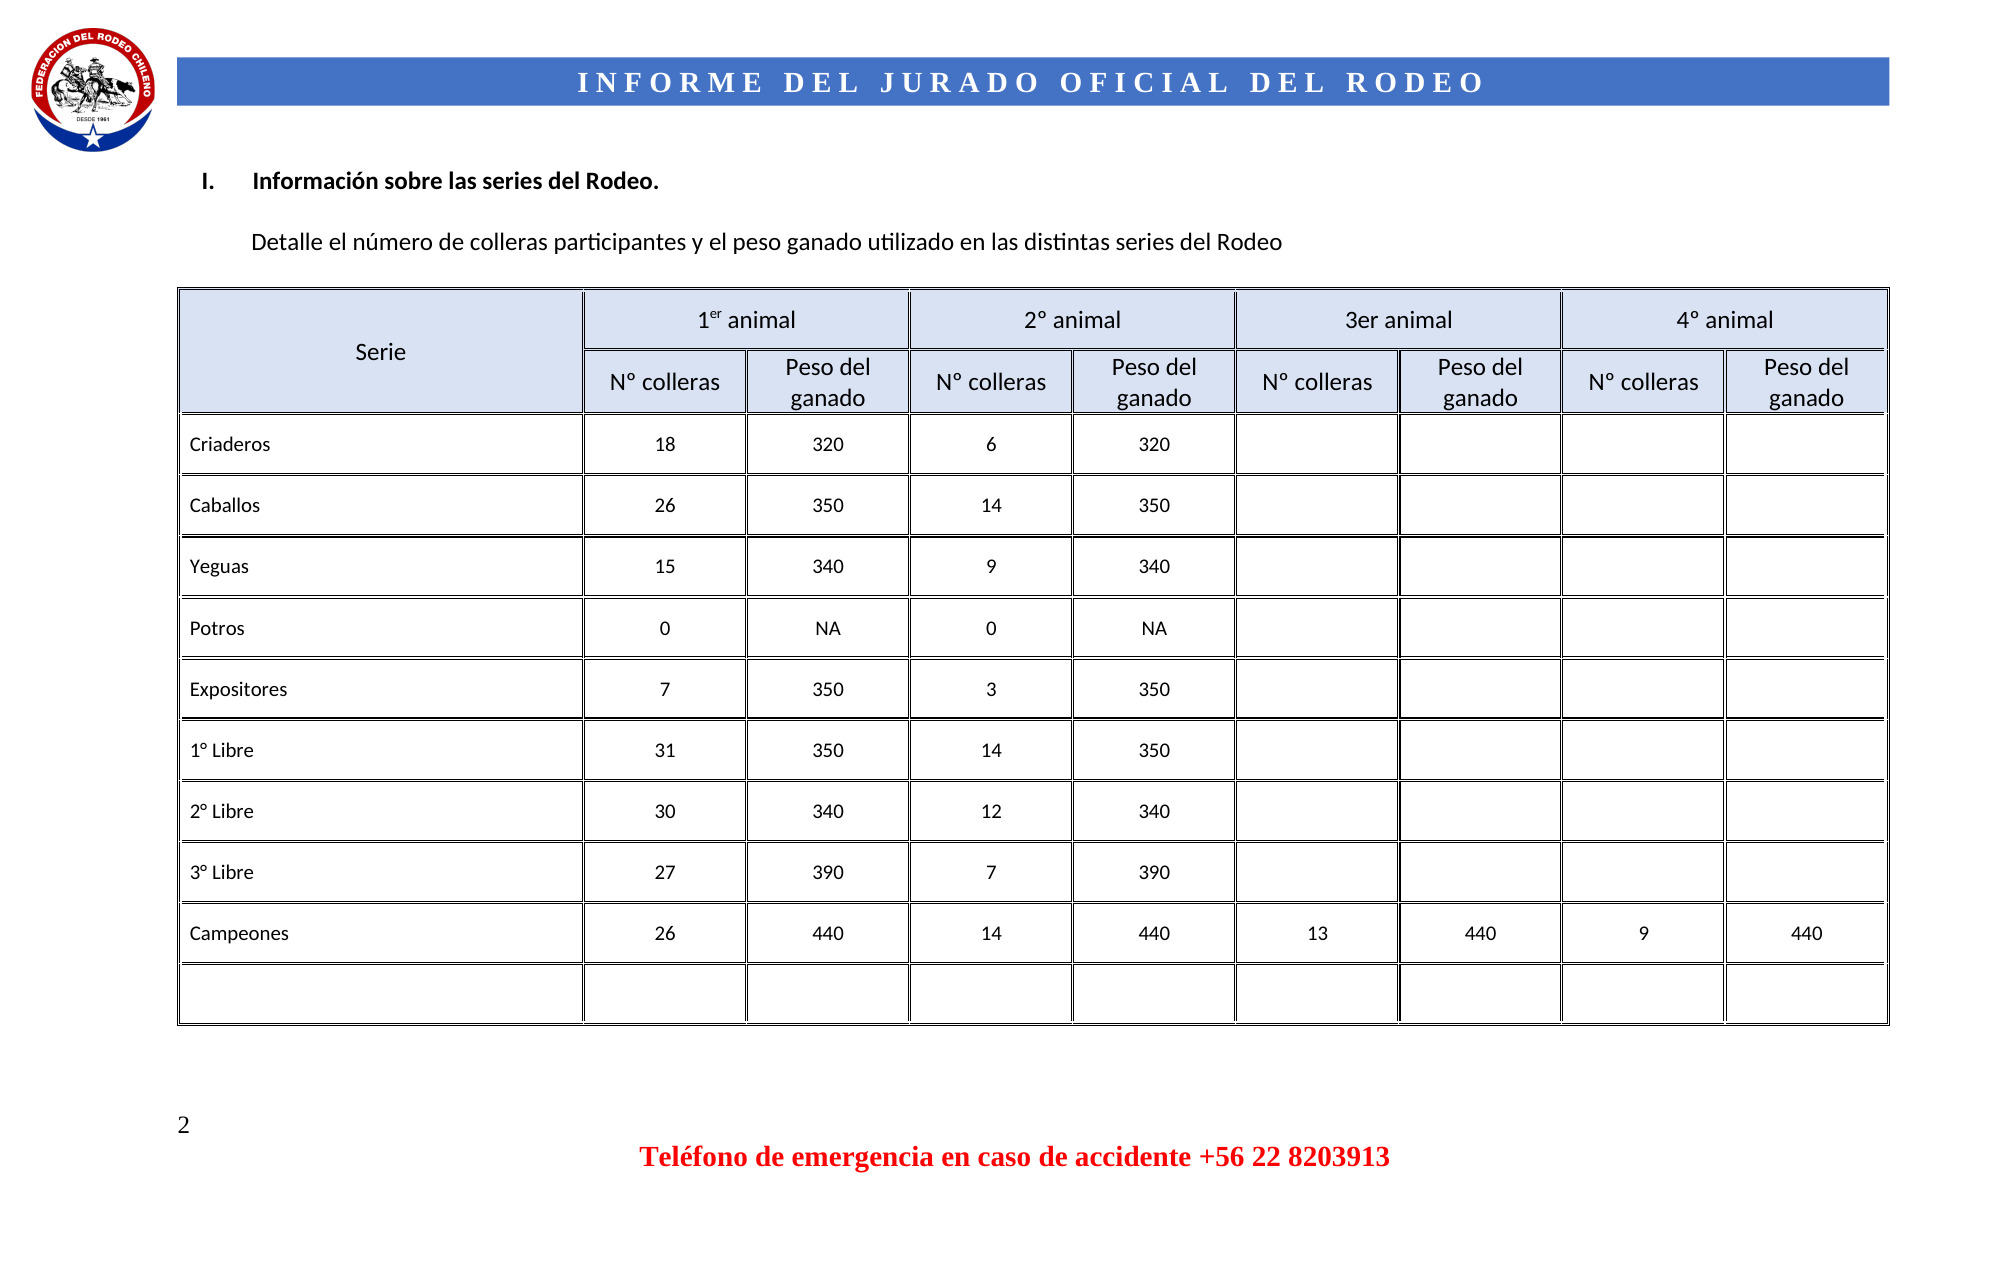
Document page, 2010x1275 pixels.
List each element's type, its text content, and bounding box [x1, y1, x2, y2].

table_cell [1725, 595, 1888, 656]
table_cell 440 [1727, 901, 1887, 962]
table_cell Expositores [180, 656, 582, 717]
table_cell [1401, 599, 1560, 656]
table_cell 440 [1074, 904, 1234, 962]
table_cell Peso del ganado [1725, 348, 1888, 412]
table_cell 31 [585, 721, 745, 778]
table_cell [1727, 779, 1887, 839]
table_cell [180, 962, 583, 1023]
table_cell 18 [585, 415, 745, 473]
table_cell NA [748, 599, 908, 656]
table_cell [1727, 840, 1887, 901]
table_cell [1725, 473, 1888, 534]
table_cell Campeones [180, 901, 582, 962]
table_cell 3 [911, 660, 1071, 717]
table_header 2º animal [910, 288, 1236, 348]
table_cell [1563, 721, 1723, 778]
picture [31, 28, 155, 152]
table_cell Yeguas [178, 534, 583, 595]
table_cell 350 [1074, 476, 1234, 534]
table_cell [1401, 721, 1560, 778]
table_cell 14 [911, 476, 1071, 534]
table_cell [1563, 476, 1723, 534]
table_cell [1562, 962, 1725, 1023]
table_cell 26 [585, 904, 745, 962]
table_cell [1725, 962, 1887, 1023]
table_cell Potros [178, 595, 583, 656]
table_cell [1237, 843, 1397, 901]
table_cell 14 [911, 904, 1071, 962]
table_cell 320 [1074, 415, 1234, 473]
table_cell Nº colleras [1563, 351, 1723, 412]
table_cell [746, 965, 909, 1023]
table_cell [1237, 782, 1397, 839]
table_cell 6 [911, 415, 1071, 473]
table_cell 350 [748, 660, 908, 717]
table_cell 340 [748, 538, 908, 595]
table_cell Criaderos [178, 412, 583, 473]
table_cell [1727, 717, 1887, 778]
table_cell 340 [1074, 782, 1234, 839]
table_cell [1401, 415, 1560, 473]
table_cell [1236, 962, 1399, 1023]
table_cell Nº colleras [911, 351, 1071, 412]
table_cell [1401, 843, 1560, 901]
table_cell [1401, 538, 1560, 595]
table_cell [1237, 660, 1397, 717]
table_cell 0 [911, 599, 1071, 656]
table_cell [1563, 415, 1723, 473]
table_cell 15 [585, 538, 745, 595]
table_cell 390 [1074, 843, 1234, 901]
text Detalle el número de colleras participantes y el peso ganado utilizado en las distintas series del Rodeo [177, 226, 1890, 257]
table_cell Peso del ganado [748, 351, 908, 412]
table_cell 350 [748, 721, 908, 778]
table_cell 1° Libre [180, 717, 582, 778]
table_cell [1401, 782, 1560, 839]
table_cell [1563, 660, 1723, 717]
table_header Serie [180, 290, 583, 412]
table_cell 30 [585, 782, 745, 839]
table_cell 340 [1074, 538, 1234, 595]
table_cell 7 [585, 660, 745, 717]
table_cell 9 [911, 538, 1071, 595]
table_cell 26 [585, 476, 745, 534]
table_cell [1563, 538, 1723, 595]
table_cell [1401, 660, 1560, 717]
table_cell 2° Libre [180, 779, 582, 839]
table_cell [1725, 412, 1888, 473]
table_cell 3° Libre [180, 840, 582, 901]
table_cell [1727, 656, 1887, 717]
table_cell [1563, 843, 1723, 901]
table_cell [1237, 415, 1397, 473]
table_cell Nº colleras [1237, 351, 1397, 412]
table_cell [1401, 476, 1560, 534]
table_cell 7 [911, 843, 1071, 901]
table_cell [1237, 721, 1397, 778]
table_cell NA [1074, 599, 1234, 656]
table_cell Caballos [178, 473, 583, 534]
table_cell [1563, 599, 1723, 656]
table_cell Nº colleras [585, 351, 745, 412]
table_cell 440 [1401, 904, 1560, 962]
table_cell 27 [585, 843, 745, 901]
table_cell [1237, 476, 1397, 534]
table_header 1er animal [583, 290, 909, 348]
table_cell 0 [585, 599, 745, 656]
table_cell 14 [911, 721, 1071, 778]
table_header 3er animal [1236, 288, 1562, 348]
table_cell [1237, 538, 1397, 595]
table_cell Peso del ganado [1401, 351, 1560, 412]
table_header 4º animal [1562, 290, 1887, 348]
table_cell 350 [1074, 660, 1234, 717]
table_cell Peso del ganado [1074, 351, 1234, 412]
table_cell 350 [1074, 721, 1234, 778]
table_cell 390 [748, 843, 908, 901]
table_cell [1399, 962, 1562, 1023]
table_cell [910, 962, 1073, 1023]
table_cell 13 [1237, 904, 1397, 962]
table_cell 350 [748, 476, 908, 534]
table_cell [583, 965, 746, 1023]
table_cell 440 [748, 904, 908, 962]
table_cell [1073, 962, 1236, 1023]
table_cell 12 [911, 782, 1071, 839]
table_cell 9 [1563, 904, 1723, 962]
table_cell [1725, 534, 1888, 595]
list Información sobre las series del Rodeo. [215, 165, 1890, 196]
table_cell 320 [748, 415, 908, 473]
table_cell [1563, 782, 1723, 839]
table_cell 340 [748, 782, 908, 839]
table_cell [1237, 599, 1397, 656]
